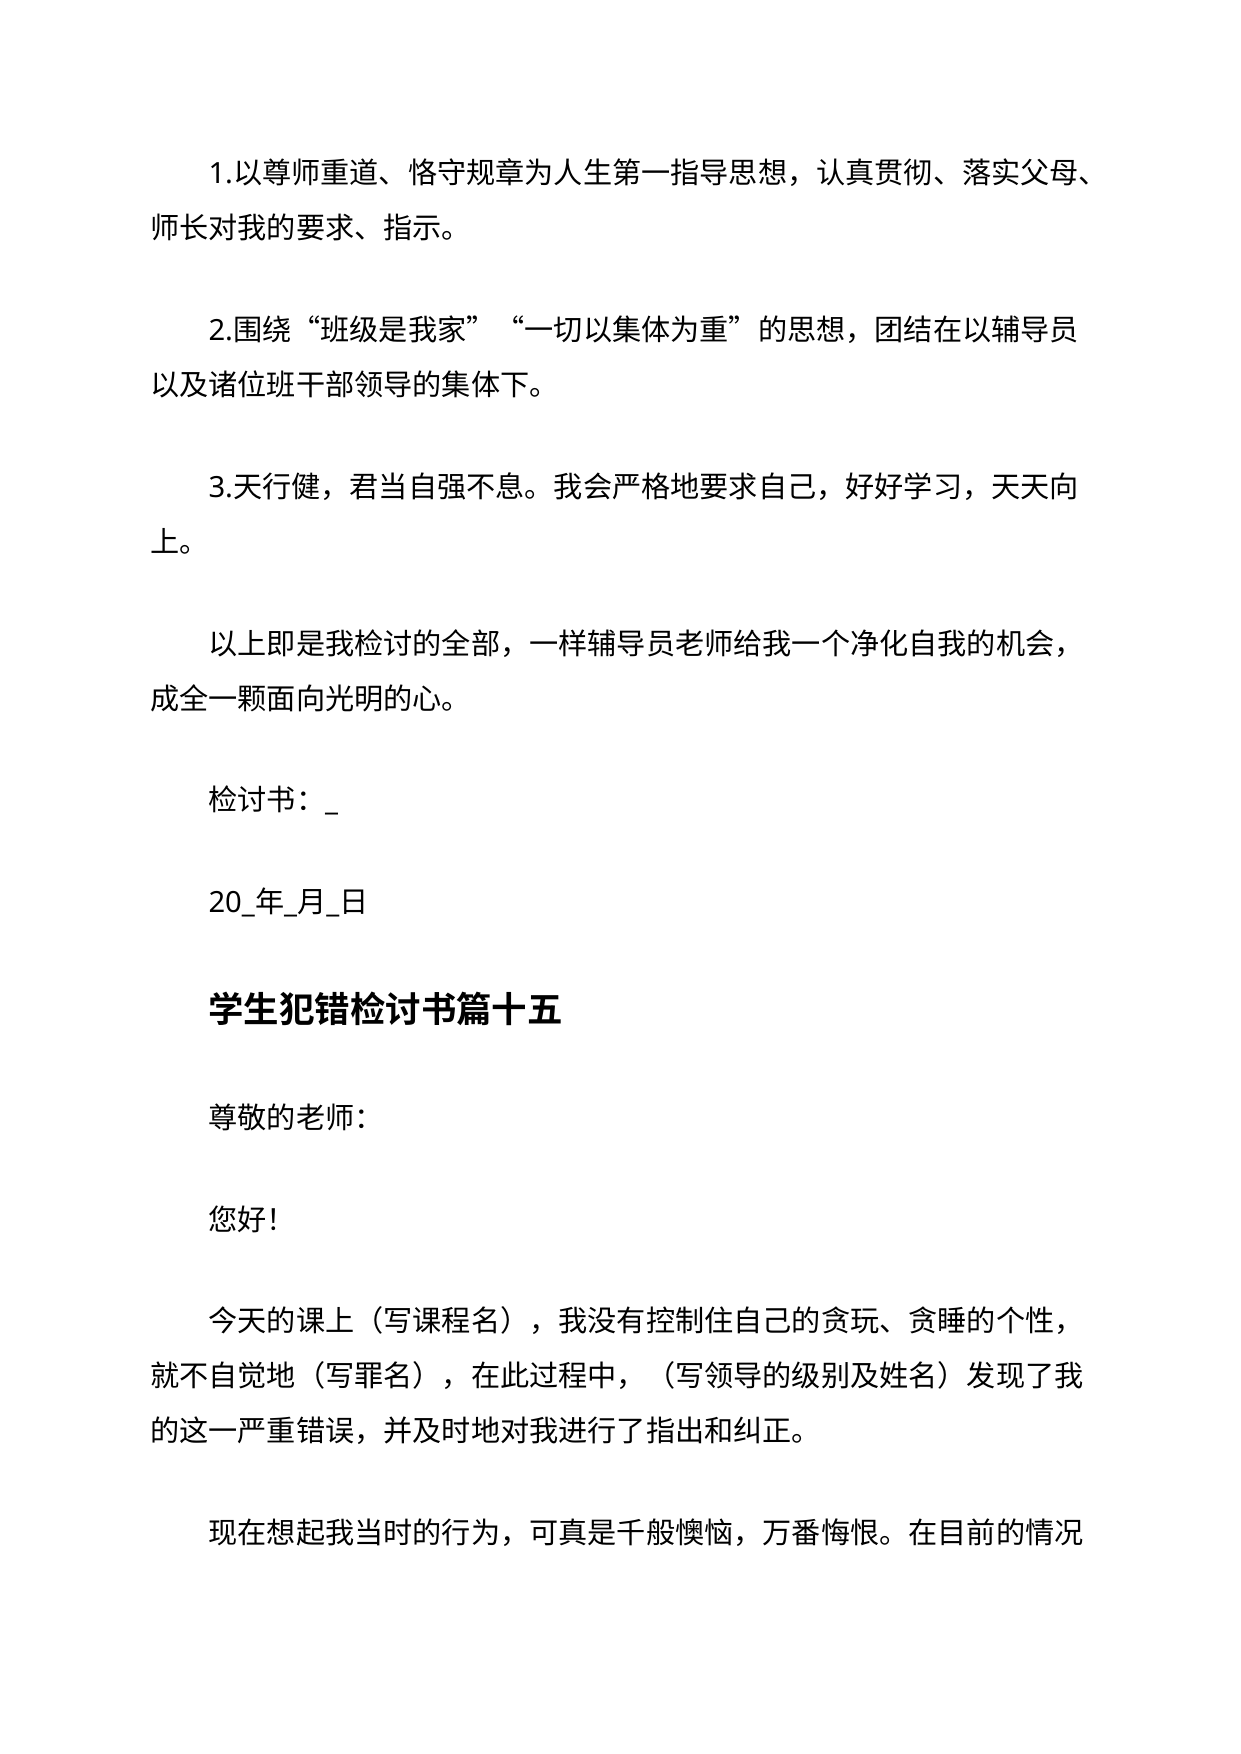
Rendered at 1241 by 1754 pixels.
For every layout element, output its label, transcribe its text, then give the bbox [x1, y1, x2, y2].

text 尊敬的老师： [150, 1094, 1090, 1137]
text 今天的课上（写课程名），我没有控制住自己的贪玩、贪睡的个性，就不自觉地（写罪名），在此过程中，（写领导的级别及姓名）发现了我的这一严重错误，并及时地对我进行了指出和纠正。 [150, 1298, 1090, 1450]
text 1.以尊师重道、恪守规章为人生第一指导思想，认真贯彻、落实父母、师长对我的要求、指示。 [150, 150, 1090, 247]
text 2.围绕“班级是我家”“一切以集体为重”的思想，团结在以辅导员以及诸位班干部领导的集体下。 [150, 307, 1090, 404]
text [150, 1509, 1090, 1552]
text 以上即是我检讨的全部，一样辅导员老师给我一个净化自我的机会，成全一颗面向光明的心。 [150, 620, 1090, 717]
text 您好！ [150, 1196, 1090, 1238]
text 检讨书：_ [150, 777, 1090, 819]
text 20_年_月_日 [150, 879, 1090, 921]
text 3.天行健，君当自强不息。我会严格地要求自己，好好学习，天天向上。 [150, 463, 1090, 561]
text 学生犯错检讨书篇十五 [150, 981, 1090, 1032]
